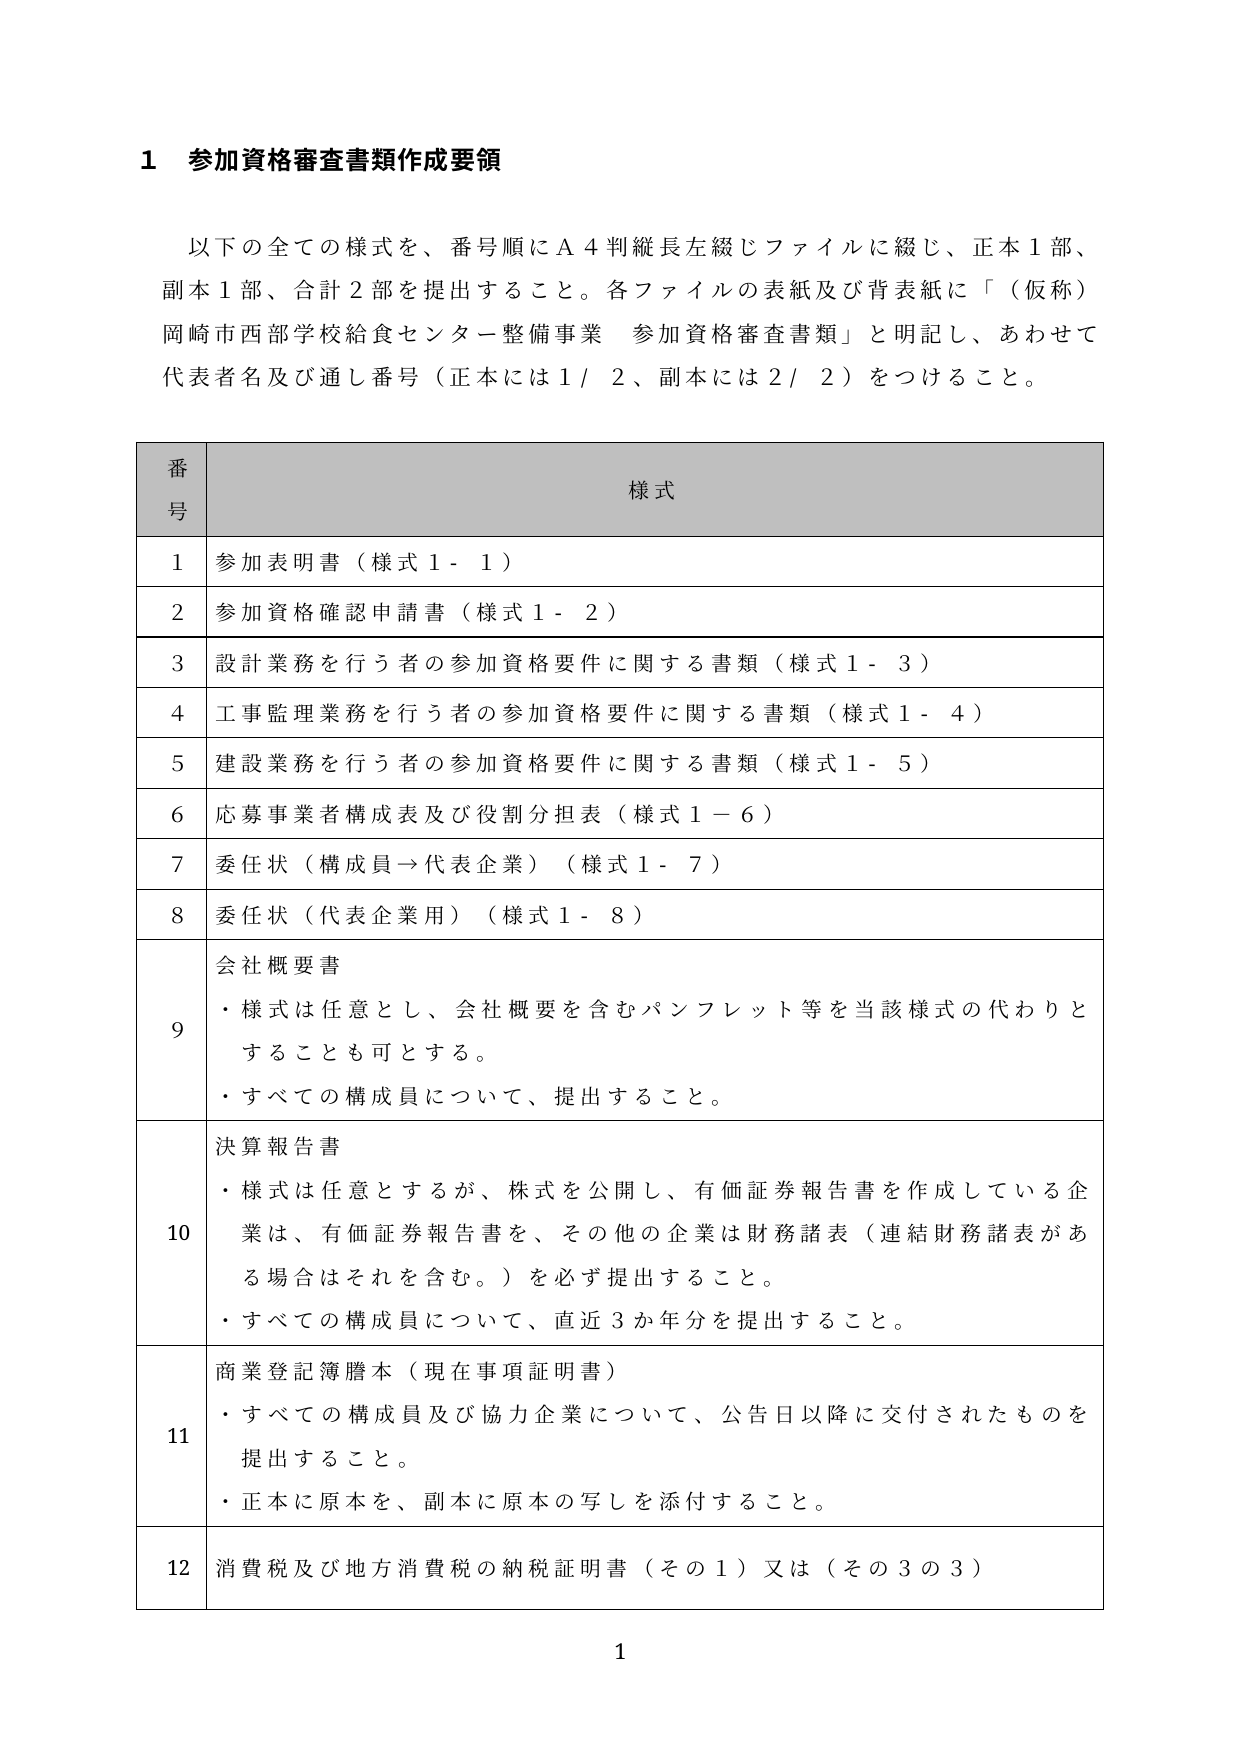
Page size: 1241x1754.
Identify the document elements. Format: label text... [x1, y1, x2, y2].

table_cell 設計業務を行う者の参加資格要件に関する書類（様式１-３） [207, 638, 1103, 687]
table_cell 工事監理業務を行う者の参加資格要件に関する書類（様式１-４） [207, 688, 1103, 737]
table_cell ５ [137, 738, 206, 788]
table_cell 11 [137, 1346, 206, 1526]
table_cell 会社概要書 ・様式は任意とし、会社概要を含むパンフレット等を当該様式の代わりとすることも可とする。 ・すべての構成員について、提出すること。 [207, 940, 1103, 1120]
table_cell 商業登記簿謄本（現在事項証明書） ・すべての構成員及び協力企業について、公告日以降に交付されたものを提出すること。 ・正本に原本を、副本に原本の写しを添付すること。 [207, 1346, 1103, 1526]
table_cell 応募事業者構成表及び役割分担表（様式１－６） [207, 789, 1103, 838]
text 以下の全ての様式を、番号順にＡ４判縦長左綴じファイルに綴じ、正本１部、副本１部、合計２部を提出すること。各ファイルの表紙及び背表紙に「（仮称）岡崎市西部学校給食センター整備事業 参加資格審査書類」と明記し、あわせて代表者名及び通し番号（正本には１/２、副本には２/２）をつけること。 [159, 224, 1104, 398]
table_cell 決算報告書 ・様式は任意とするが、株式を公開し、有価証券報告書を作成している企業は、有価証券報告書を、その他の企業は財務諸表（連結財務諸表がある場合はそれを含む。）を必ず提出すること。 ・すべての構成員について、直近３か年分を提出すること。 [207, 1121, 1103, 1344]
table_cell ７ [137, 839, 206, 888]
table_cell 委任状（代表企業用）（様式１-８） [207, 890, 1103, 939]
table_cell ８ [137, 890, 206, 939]
table_cell 10 [137, 1121, 206, 1344]
table_cell ２ [137, 587, 206, 636]
table_cell １ [137, 537, 206, 586]
table_cell 12 [137, 1527, 206, 1608]
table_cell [207, 1527, 1103, 1608]
table_cell ６ [137, 789, 206, 838]
table_cell ３ [137, 638, 206, 687]
table_header 様式 [207, 443, 1103, 536]
subtitle １ 参加資格審査書類作成要領 [136, 137, 1104, 180]
table_cell 参加資格確認申請書（様式１-２） [207, 587, 1103, 636]
table_header 番号 [137, 443, 206, 536]
table_cell 委任状（構成員→代表企業）（様式１-７） [207, 839, 1103, 888]
table_cell 建設業務を行う者の参加資格要件に関する書類（様式１-５） [207, 738, 1103, 788]
table_cell ４ [137, 688, 206, 737]
table_cell 参加表明書（様式１-１） [207, 537, 1103, 586]
table_cell ９ [137, 940, 206, 1120]
